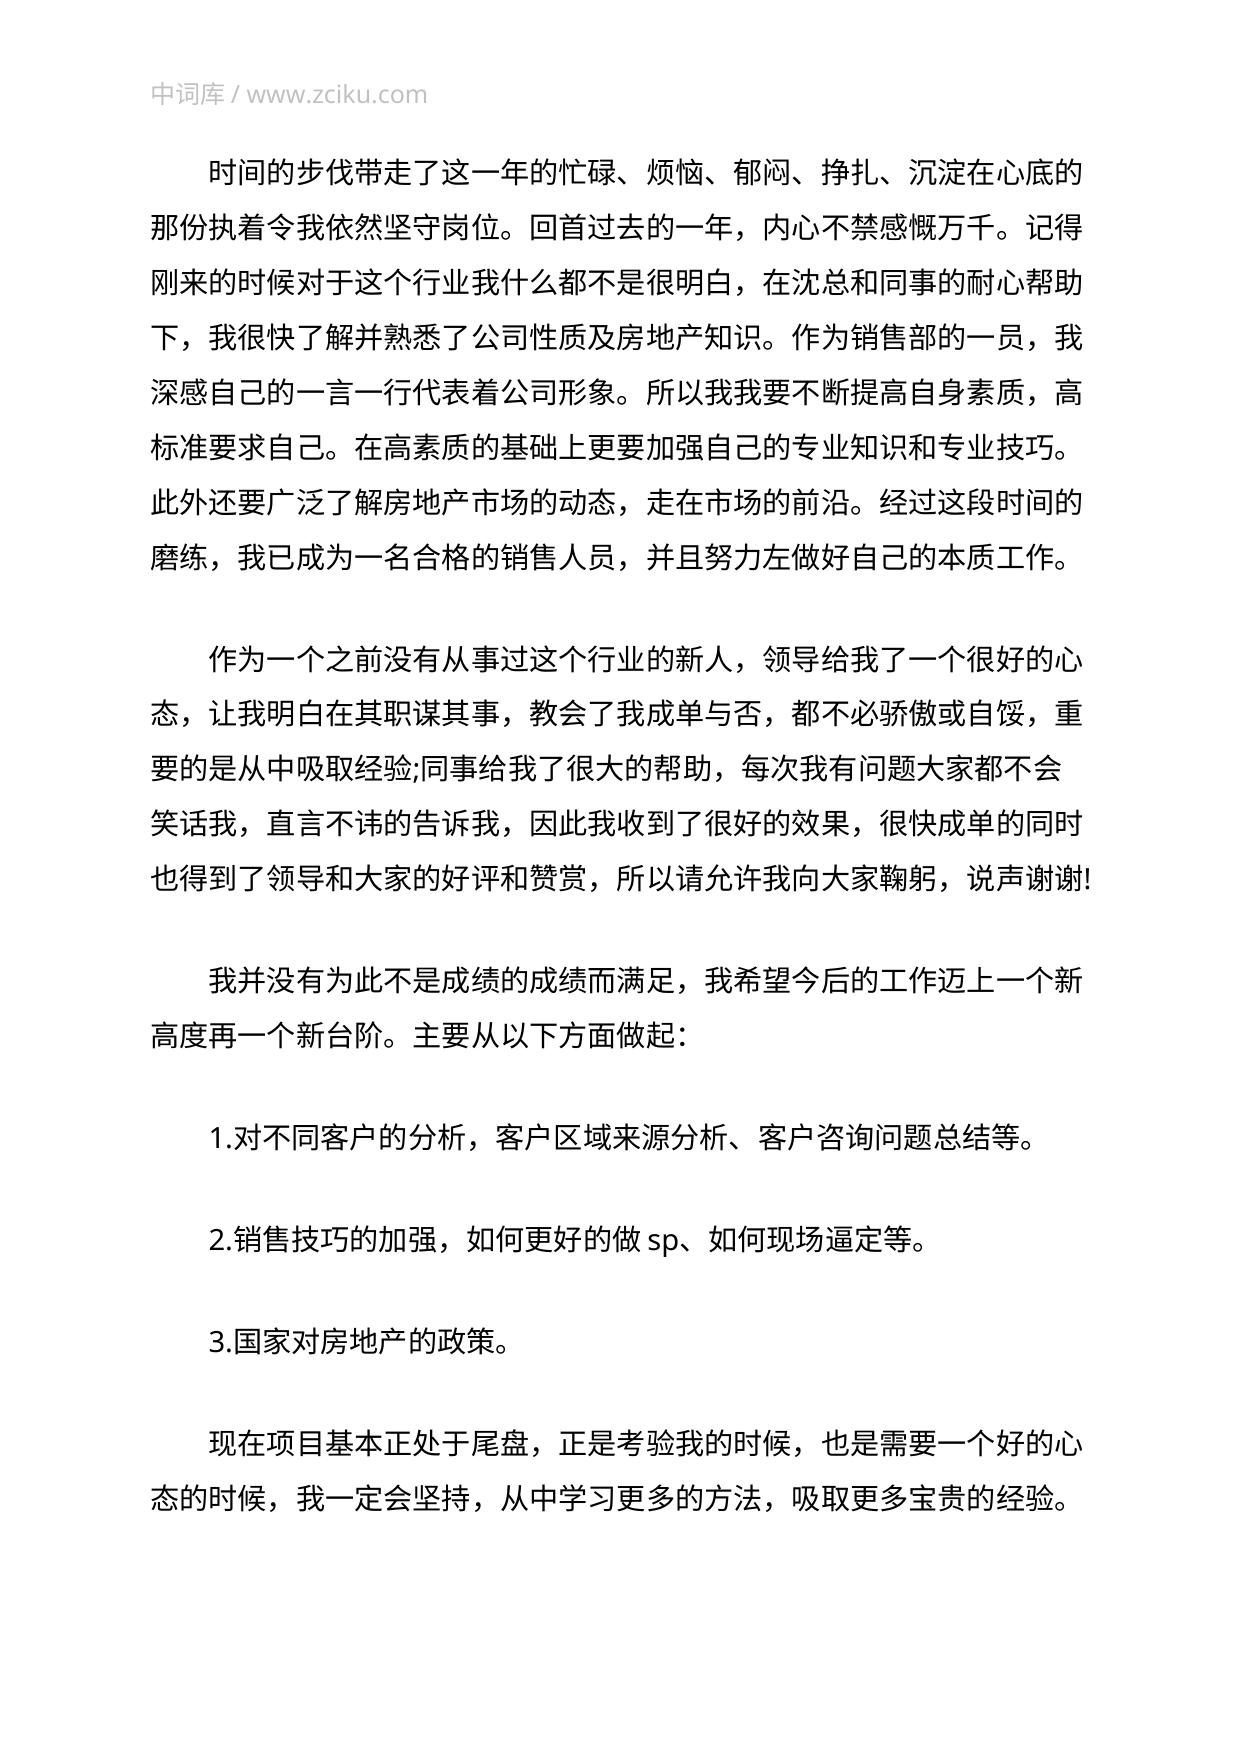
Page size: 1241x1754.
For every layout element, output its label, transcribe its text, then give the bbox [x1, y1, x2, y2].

text 现在项目基本正处于尾盘，正是考验我的时候，也是需要一个好的心态的时候，我一定会坚持，从中学习更多的方法，吸取更多宝贵的经验。 [150, 1420, 1090, 1517]
text 我并没有为此不是成绩的成绩而满足，我希望今后的工作迈上一个新高度再一个新台阶。主要从以下方面做起： [150, 958, 1090, 1055]
text 3.国家对房地产的政策。 [150, 1318, 1090, 1361]
text 1.对不同客户的分析，客户区域来源分析、客户咨询问题总结等。 [150, 1114, 1090, 1157]
text 作为一个之前没有从事过这个行业的新人，领导给我了一个很好的心态，让我明白在其职谋其事，教会了我成单与否，都不必骄傲或自馁，重要的是从中吸取经验;同事给我了很大的帮助，每次我有问题大家都不会笑话我，直言不讳的告诉我，因此我收到了很好的效果，很快成单的同时也得到了领导和大家的好评和赞赏，所以请允许我向大家鞠躬，说声谢谢! [150, 636, 1090, 898]
text 2.销售技巧的加强，如何更好的做sp、如何现场逼定等。 [150, 1216, 1090, 1259]
text 时间的步伐带走了这一年的忙碌、烦恼、郁闷、挣扎、沉淀在心底的那份执着令我依然坚守岗位。回首过去的一年，内心不禁感慨万千。记得刚来的时候对于这个行业我什么都不是很明白，在沈总和同事的耐心帮助下，我很快了解并熟悉了公司性质及房地产知识。作为销售部的一员，我深感自己的一言一行代表着公司形象。所以我我要不断提高自身素质，高标准要求自己。在高素质的基础上更要加强自己的专业知识和专业技巧。此外还要广泛了解房地产市场的动态，走在市场的前沿。经过这段时间的磨练，我已成为一名合格的销售人员，并且努力左做好自己的本质工作。 [150, 150, 1090, 577]
